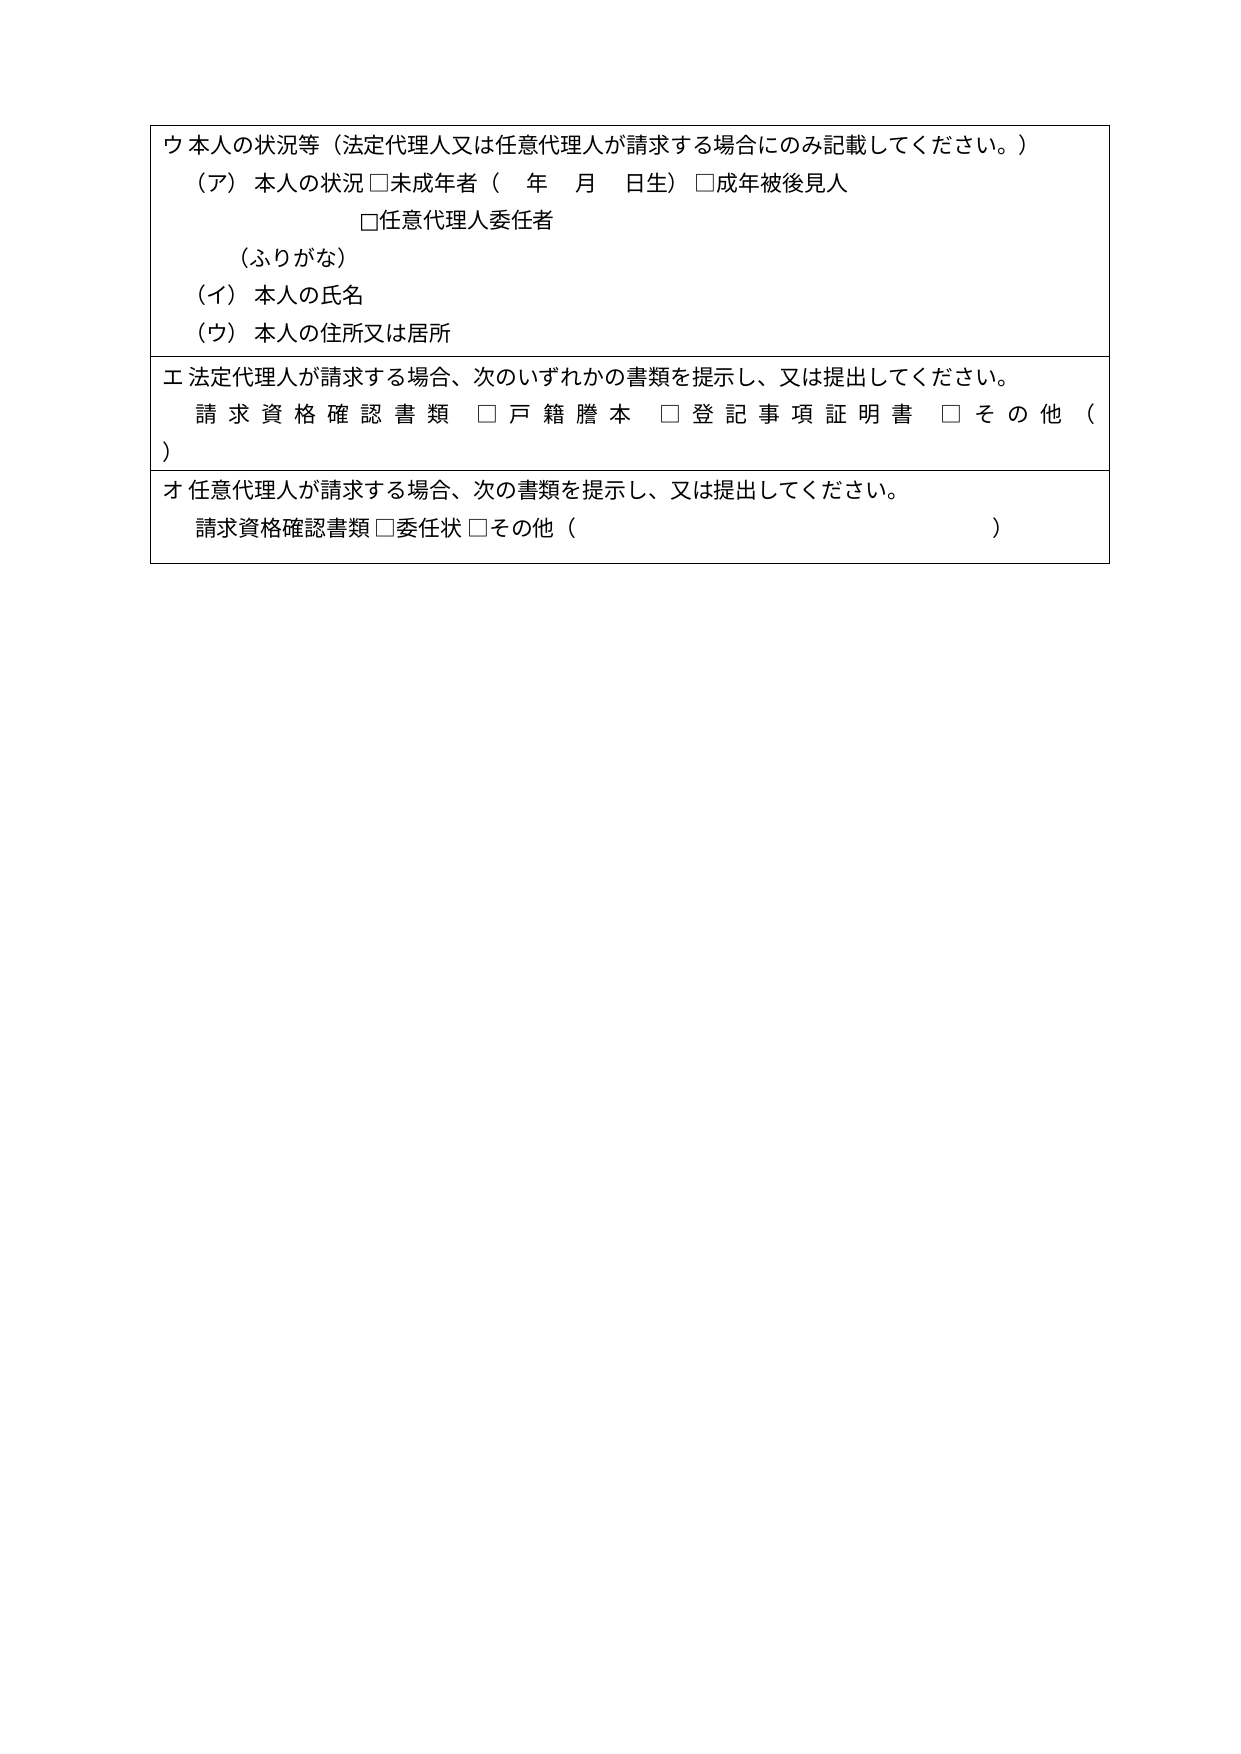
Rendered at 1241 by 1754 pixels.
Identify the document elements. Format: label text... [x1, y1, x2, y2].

table_cell ウ 本人の状況等（法定代理人又は任意代理人が請求する場合にのみ記載してください。） （ア） 本人の状況 □未成年者（ 年 月 日生） □成年被後見人 □任意代理人委任者 （ふりがな） （イ） 本人の氏名 （ウ） 本人の住所又は居所 [151, 126, 1109, 356]
table_cell エ 法定代理人が請求する場合、次のいずれかの書類を提示し、又は提出してください。 請求資格確認書類 □戸籍謄本 □登記事項証明書 □その他（ ） [151, 357, 1109, 469]
table_cell オ 任意代理人が請求する場合、次の書類を提示し、又は提出してください。 請求資格確認書類 □委任状 □その他（ ） [151, 471, 1109, 563]
